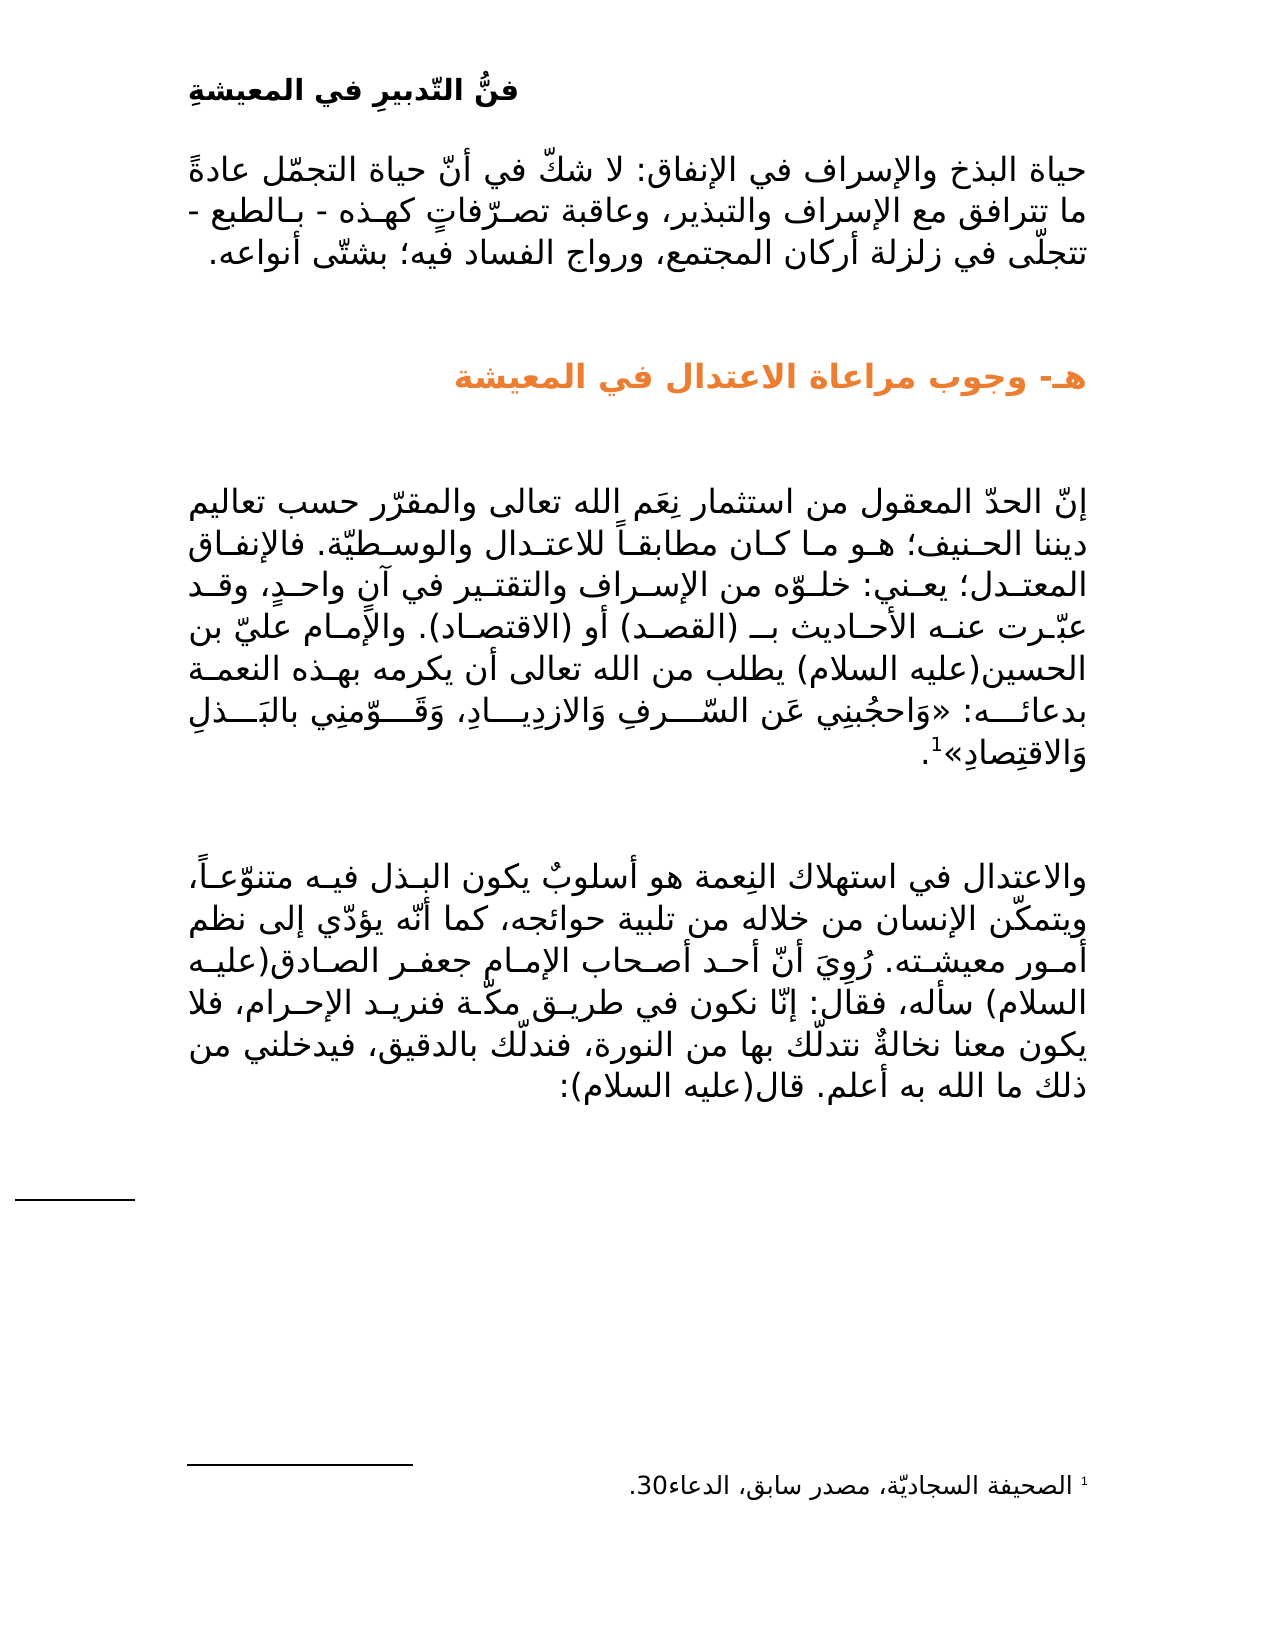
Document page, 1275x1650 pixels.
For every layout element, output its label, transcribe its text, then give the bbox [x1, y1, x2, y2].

text والاعتدال في استهلاك النِعمة هو أسلوبٌ يكون البذل فيه متنوّعاً، ويتمكّن الإنسان من خلاله من تلبية حوائجه، كما أنّه يؤدّي إلى نظم أمور معيشته. رُوِيَ أنّ أحد أصحاب الإمام جعفر الصادق(عليه السلام) سأله، فقال: إنّا نكون في طريق مكّة فنريد الإحرام، فلا يكون معنا نخالةٌ نتدلّك بها من النورة، فندلّك بالدقيق، فيدخلني من ذلك ما الله به أعلم. قال(عليه السلام): [187, 857, 1087, 1106]
text إنّ الحدّ المعقول من استثمار نِعَم الله تعالى والمقرّر حسب تعاليم ديننا الحنيف؛ هو ما كان مطابقاً للاعتدال والوسطيّة. فالإنفاق المعتدل؛ يعني: خلوّه من الإسراف والتقتير في آنٍ واحدٍ، وقد عبّرت عنه الأحاديث بـ (القصد) أو (الاقتصاد). والإمام عليّ بن الحسين(عليه السلام) يطلب من الله تعالى أن يكرمه بهذه النعمة بدعائه: «وَاحجُبنِي عَن السّرفِ وَالازدِيادِ، وَقَوّمنِي بالبَذلِ وَالاقتِصادِ». [187, 482, 1087, 772]
text هـ- وجوب مراعاة الاعتدال في المعيشة [187, 358, 1087, 397]
text حياة البذخ والإسراف في الإنفاق: لا شكّ في أنّ حياة التجمّل عادةً ما تترافق مع الإسراف والتبذير، وعاقبة تصرّفاتٍ كهذه - بالطبع - تتجلّى في زلزلة أركان المجتمع، ورواج الفساد فيه؛ بشتّى أنواعه. [187, 150, 1087, 273]
